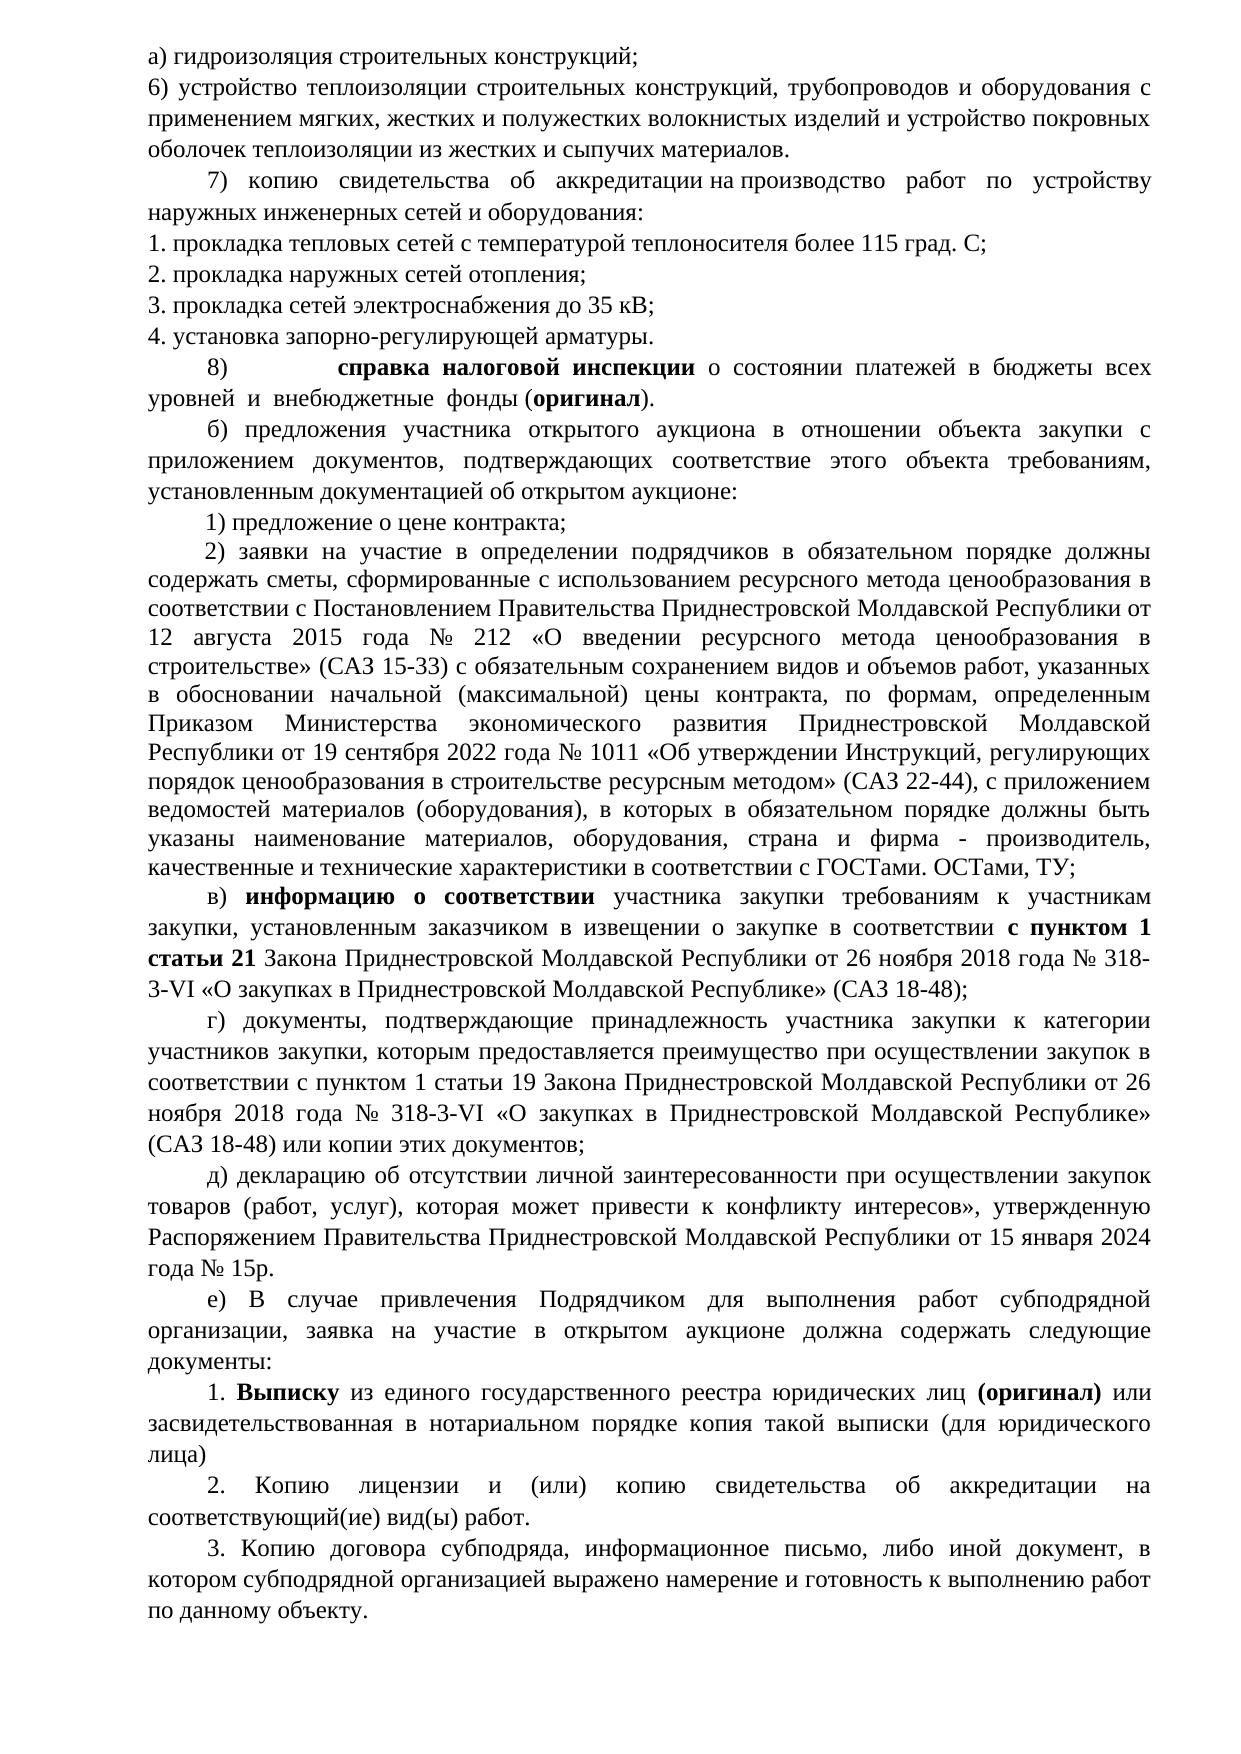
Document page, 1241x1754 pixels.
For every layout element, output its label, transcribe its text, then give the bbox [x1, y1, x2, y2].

text 3. прокладка сетей электроснабжения до 35 кВ; [148, 290, 1152, 318]
text е) В случае привлечения Подрядчиком для выполнения работ субподрядной организации, заявка на участие в открытом аукционе должна содержать следующие документы: [148, 1284, 1152, 1375]
text г) документы, подтверждающие принадлежность участника закупки к категории участников закупки, которым предоставляется преимущество при осуществлении закупок в соответствии с пунктом 1 статьи 19 Закона Приднестровской Молдавской Республики от 26 ноября 2018 года № 318-3-VI «О закупках в Приднестровской Молдавской Республике» (САЗ 18-48) или копии этих документов; [148, 1005, 1152, 1158]
text 6) устройство теплоизоляции строительных конструкций, трубопроводов и оборудования с применением мягких, жестких и полужестких волокнистых изделий и устройство покровных оболочек теплоизоляции из жестких и сыпучих материалов. [148, 72, 1152, 163]
text 3. Копию договора субподряда, информационное письмо, либо иной документ, в котором субподрядной организацией выражено намерение и готовность к выполнению работ по данному объекту. [148, 1533, 1152, 1623]
text 8) справка налоговой инспекции о состоянии платежей в бюджеты всех уровней и внебюджетные фонды (оригинал). [148, 352, 1152, 412]
text в) информацию о соответствии участника закупки требованиям к участникам закупки, установленным заказчиком в извещении о закупке в соответствии с пунктом 1 статьи 21 Закона Приднестровской Молдавской Республики от 26 ноября 2018 года № 318-3-VI «О закупках в Приднестровской Молдавской Республике» (САЗ 18-48); [148, 881, 1152, 1003]
text а) гидроизоляция строительных конструкций; [148, 41, 1152, 70]
text 1) предложение о цене контракта; [148, 507, 1152, 536]
text 1. Выписку из единого государственного реестра юридических лиц (оригинал) или засвидетельствованная в нотариальном порядке копия такой выписки (для юридического лица) [148, 1377, 1152, 1468]
text 7) копию свидетельства об аккредитации на производство работ по устройству наружных инженерных сетей и оборудования: [148, 166, 1152, 225]
text 2. прокладка наружных сетей отопления; [148, 259, 1152, 287]
text б) предложения участника открытого аукциона в отношении объекта закупки с приложением документов, подтверждающих соответствие этого объекта требованиям, установленным документацией об открытом аукционе: [148, 414, 1152, 505]
text д) декларацию об отсутствии личной заинтересованности при осуществлении закупок товаров (работ, услуг), которая может привести к конфликту интересов», утвержденную Распоряжением Правительства Приднестровской Молдавской Республики от 15 января 2024 года № 15р. [148, 1160, 1152, 1282]
text 1. прокладка тепловых сетей с температурой теплоносителя более 115 град. С; [148, 228, 1152, 256]
text 2. Копию лицензии и (или) копию свидетельства об аккредитации на соответствующий(ие) вид(ы) работ. [148, 1471, 1152, 1530]
text 4. установка запорно-регулирующей арматуры. [148, 321, 1152, 349]
text 2) заявки на участие в определении подрядчиков в обязательном порядке должны содержать сметы, сформированные с использованием ресурсного метода ценообразования в соответствии с Постановлением Правительства Приднестровской Молдавской Республики от 12 августа 2015 года № 212 «О введении ресурсного метода ценообразования в строительстве» (САЗ 15-33) с обязательным сохранением видов и объемов работ, указанных в обосновании начальной (максимальной) цены контракта, по формам, определенным Приказом Министерства экономического развития Приднестровской Молдавской Республики от 19 сентября 2022 года № 1011 «Об утверждении Инструкций, регулирующих порядок ценообразования в строительстве ресурсным методом» (САЗ 22-44), с приложением ведомостей материалов (оборудования), в которых в обязательном порядке должны быть указаны наименование материалов, оборудования, страна и фирма - производитель, качественные и технические характеристики в соответствии с ГОСТами. ОСТами, ТУ; [148, 536, 1152, 881]
